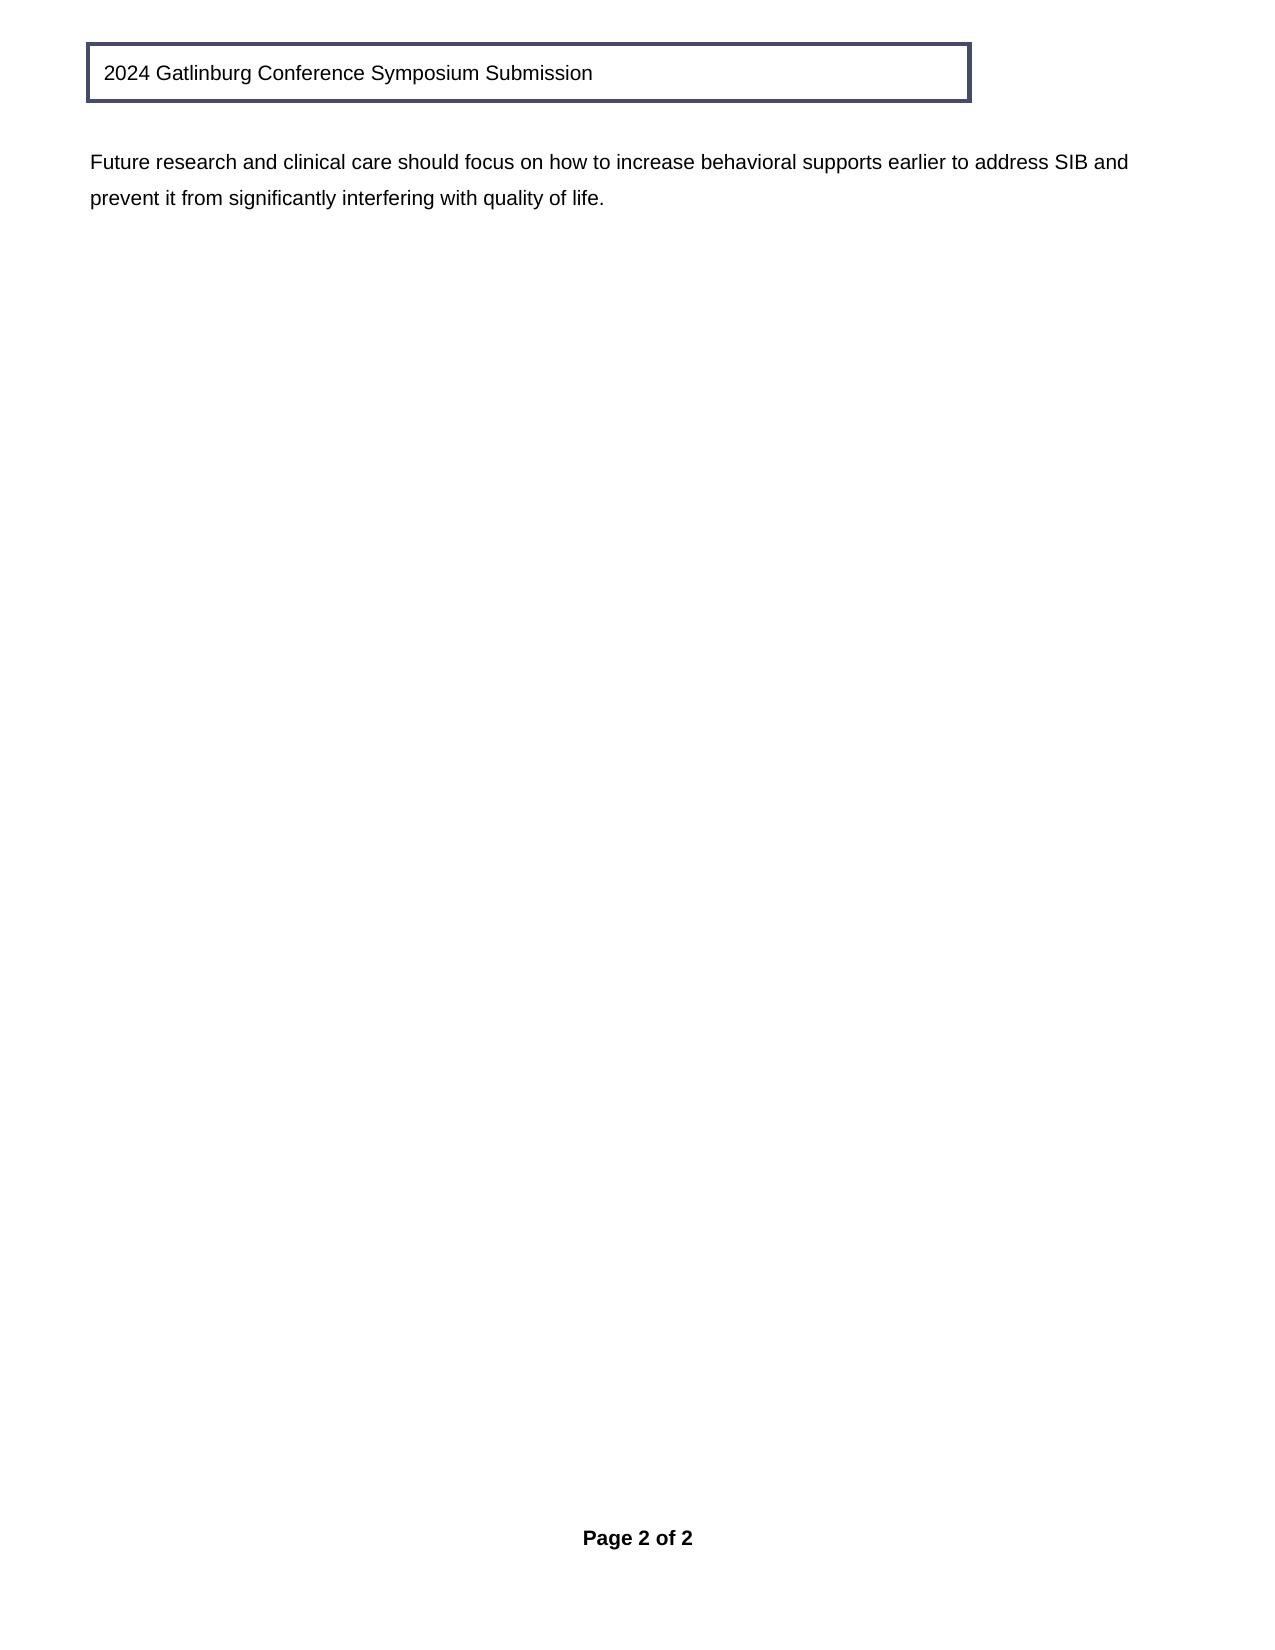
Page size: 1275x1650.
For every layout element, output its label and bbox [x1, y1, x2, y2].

text [90, 150, 1185, 210]
